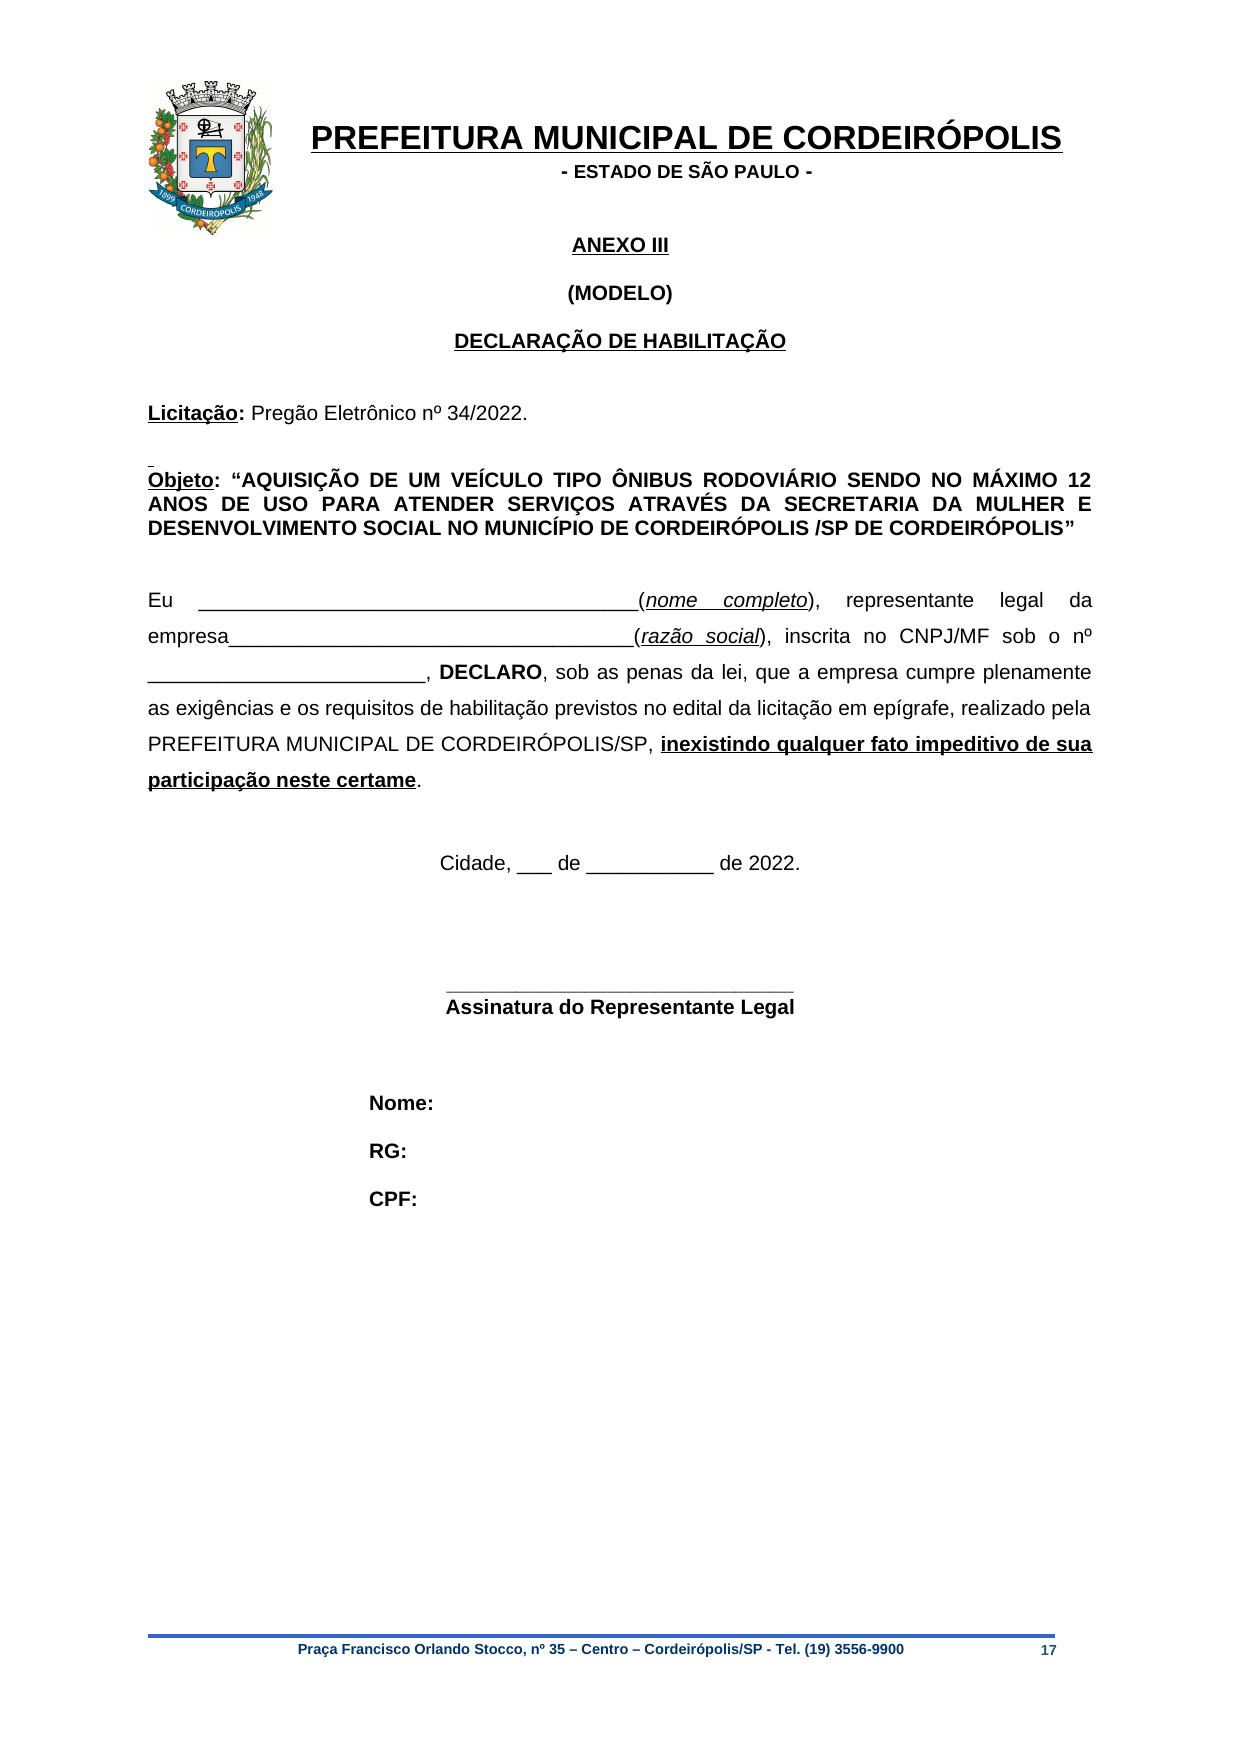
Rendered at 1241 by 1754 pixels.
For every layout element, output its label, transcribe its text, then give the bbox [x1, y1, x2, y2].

text CPF: [369, 1187, 1093, 1211]
title Objeto: “AQUISIÇÃO DE UM VEÍCULO TIPO ÔNIBUS RODOVIÁRIO SENDO NO MÁXIMO 12 ANOS DE USO PARA ATENDER SERVIÇOS ATRAVÉS DA SECRETARIA DA MULHER E DESENVOLVIMENTO SOCIAL NO MUNICÍPIO DE CORDEIRÓPOLIS /SP DE CORDEIRÓPOLIS” [148, 468, 1093, 540]
picture [148, 81, 273, 233]
text RG: [369, 1139, 1093, 1163]
text Nome: [369, 1091, 1093, 1115]
text Cidade, ___ de ___________ de 2022. [148, 851, 1093, 875]
text DECLARAÇÃO DE HABILITAÇÃO [148, 329, 1093, 353]
text Assinatura do Representante Legal [148, 995, 1093, 1019]
text Eu ______________________________________(nome completo), representante legal da empresa___________________________________(razão social), inscrita no CNPJ/MF sob o nº ________________________, DECLARO, sob as penas da lei, que a empresa cumpre plenamente as exigências e os requisitos de habilitação previstos no edital da licitação em epígrafe, realizado pela PREFEITURA MUNICIPAL DE CORDEIRÓPOLIS/SP, inexistindo qualquer fato impeditivo de sua participação neste certame. [148, 588, 1093, 791]
text ANEXO III [148, 233, 1093, 257]
text ______________________________ [148, 971, 1093, 995]
text Licitação: Pregão Eletrônico nº 34/2022. [148, 401, 1093, 425]
text (MODELO) [148, 281, 1093, 305]
